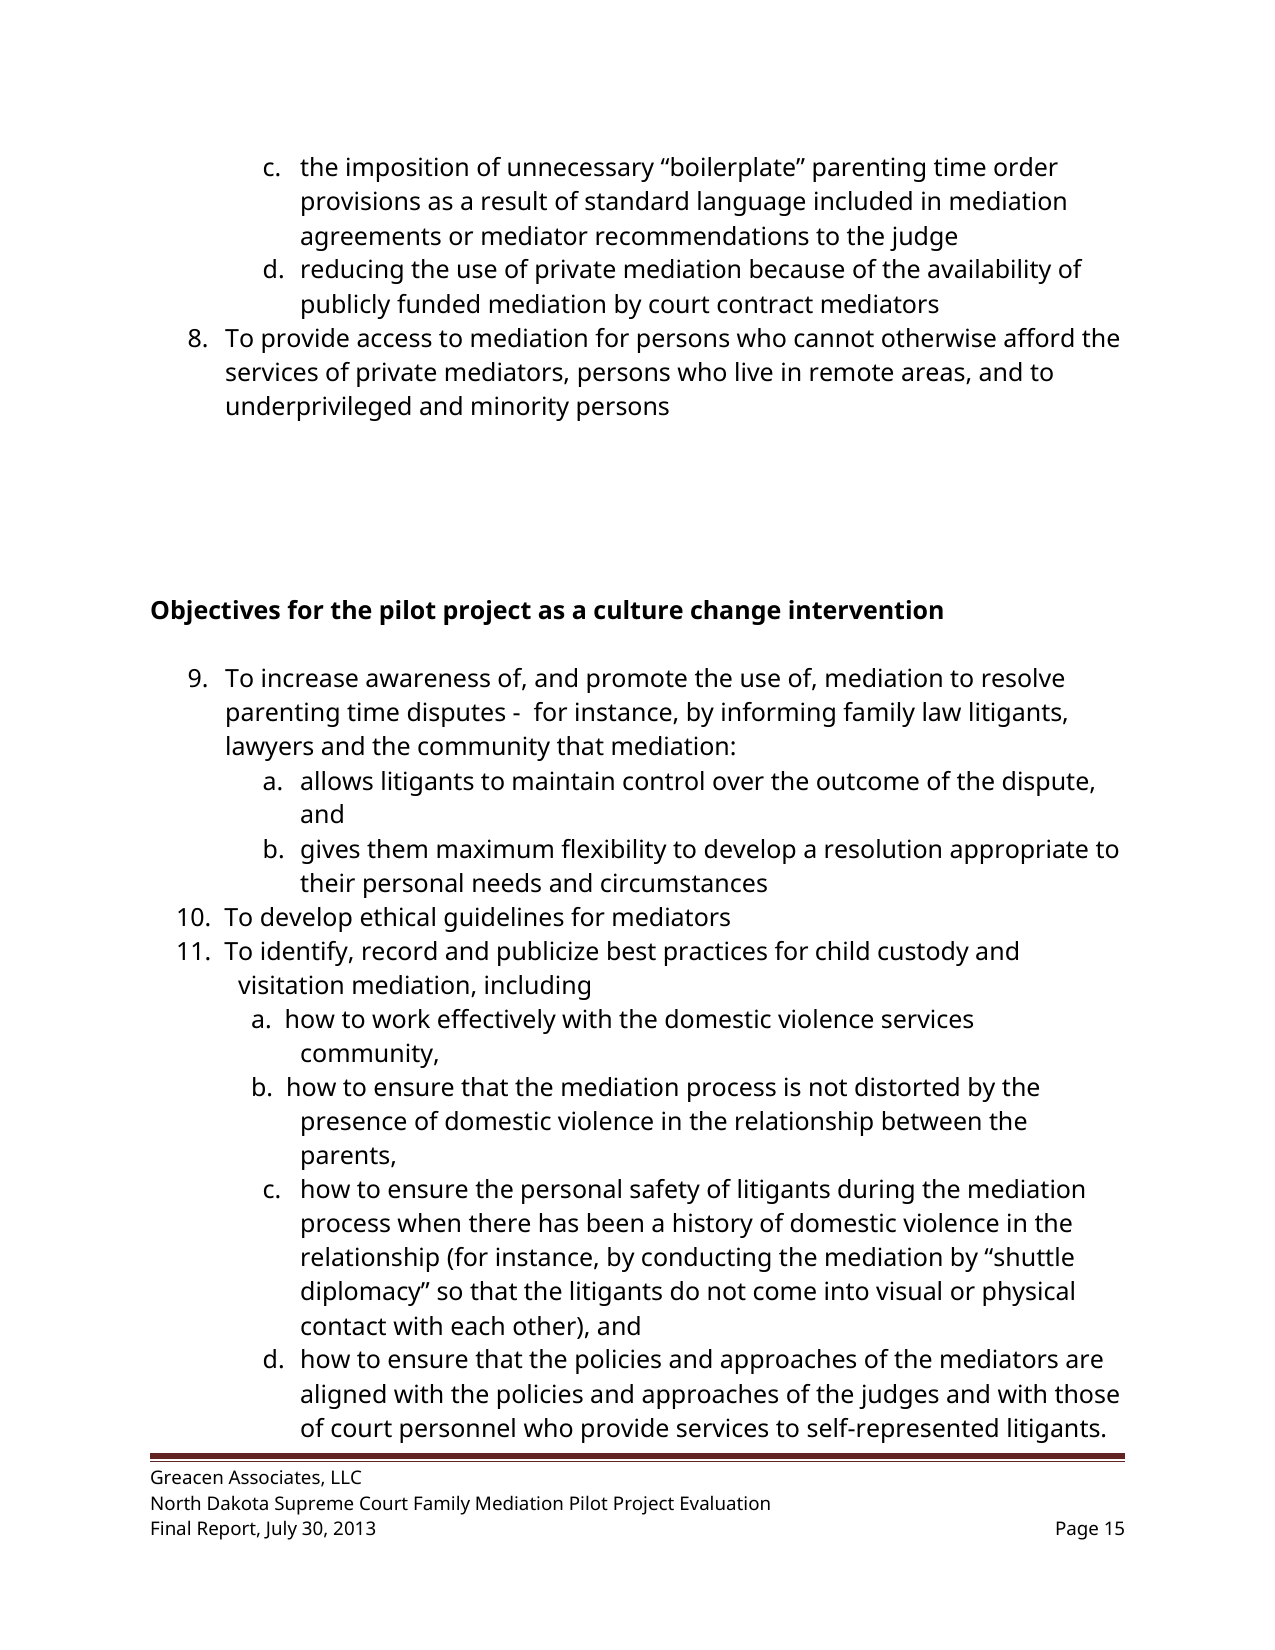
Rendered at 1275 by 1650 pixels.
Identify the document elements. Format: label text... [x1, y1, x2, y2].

list the imposition of unnecessary “boilerplate” parenting time order provisions as a result of standard language included in mediation agreements or mediator recommendations to the judge [262, 150, 1125, 252]
text visitation mediation, including [150, 967, 1125, 1002]
list To increase awareness of, and promote the use of, mediation to resolve parenting time disputes - for instance, by informing family law litigants, lawyers and the community that mediation: [187, 661, 1125, 763]
list To provide access to mediation for persons who cannot otherwise afford the services of private mediators, persons who live in remote areas, and to underprivileged and minority persons [187, 320, 1125, 422]
text Objectives for the pilot project as a culture change intervention [150, 593, 1125, 627]
text b. how to ensure that the mediation process is not distorted by the presence of domestic violence in the relationship between the parents, [150, 1070, 1125, 1172]
text 10. To develop ethical guidelines for mediators [150, 899, 1125, 933]
text a. how to work effectively with the domestic violence services community, [150, 1002, 1125, 1070]
list gives them maximum flexibility to develop a resolution appropriate to their personal needs and circumstances [262, 831, 1125, 899]
list how to ensure that the policies and approaches of the mediators are aligned with the policies and approaches of the judges and with those of court personnel who provide services to self-represented litigants. [262, 1342, 1125, 1444]
list how to ensure the personal safety of litigants during the mediation process when there has been a history of domestic violence in the relationship (for instance, by conducting the mediation by “shuttle diplomacy” so that the litigants do not come into visual or physical contact with each other), and [262, 1172, 1125, 1342]
list allows litigants to maintain control over the outcome of the dispute, and [262, 763, 1125, 831]
list reducing the use of private mediation because of the availability of publicly funded mediation by court contract mediators [262, 252, 1125, 320]
text 11. To identify, record and publicize best practices for child custody and [150, 933, 1125, 967]
